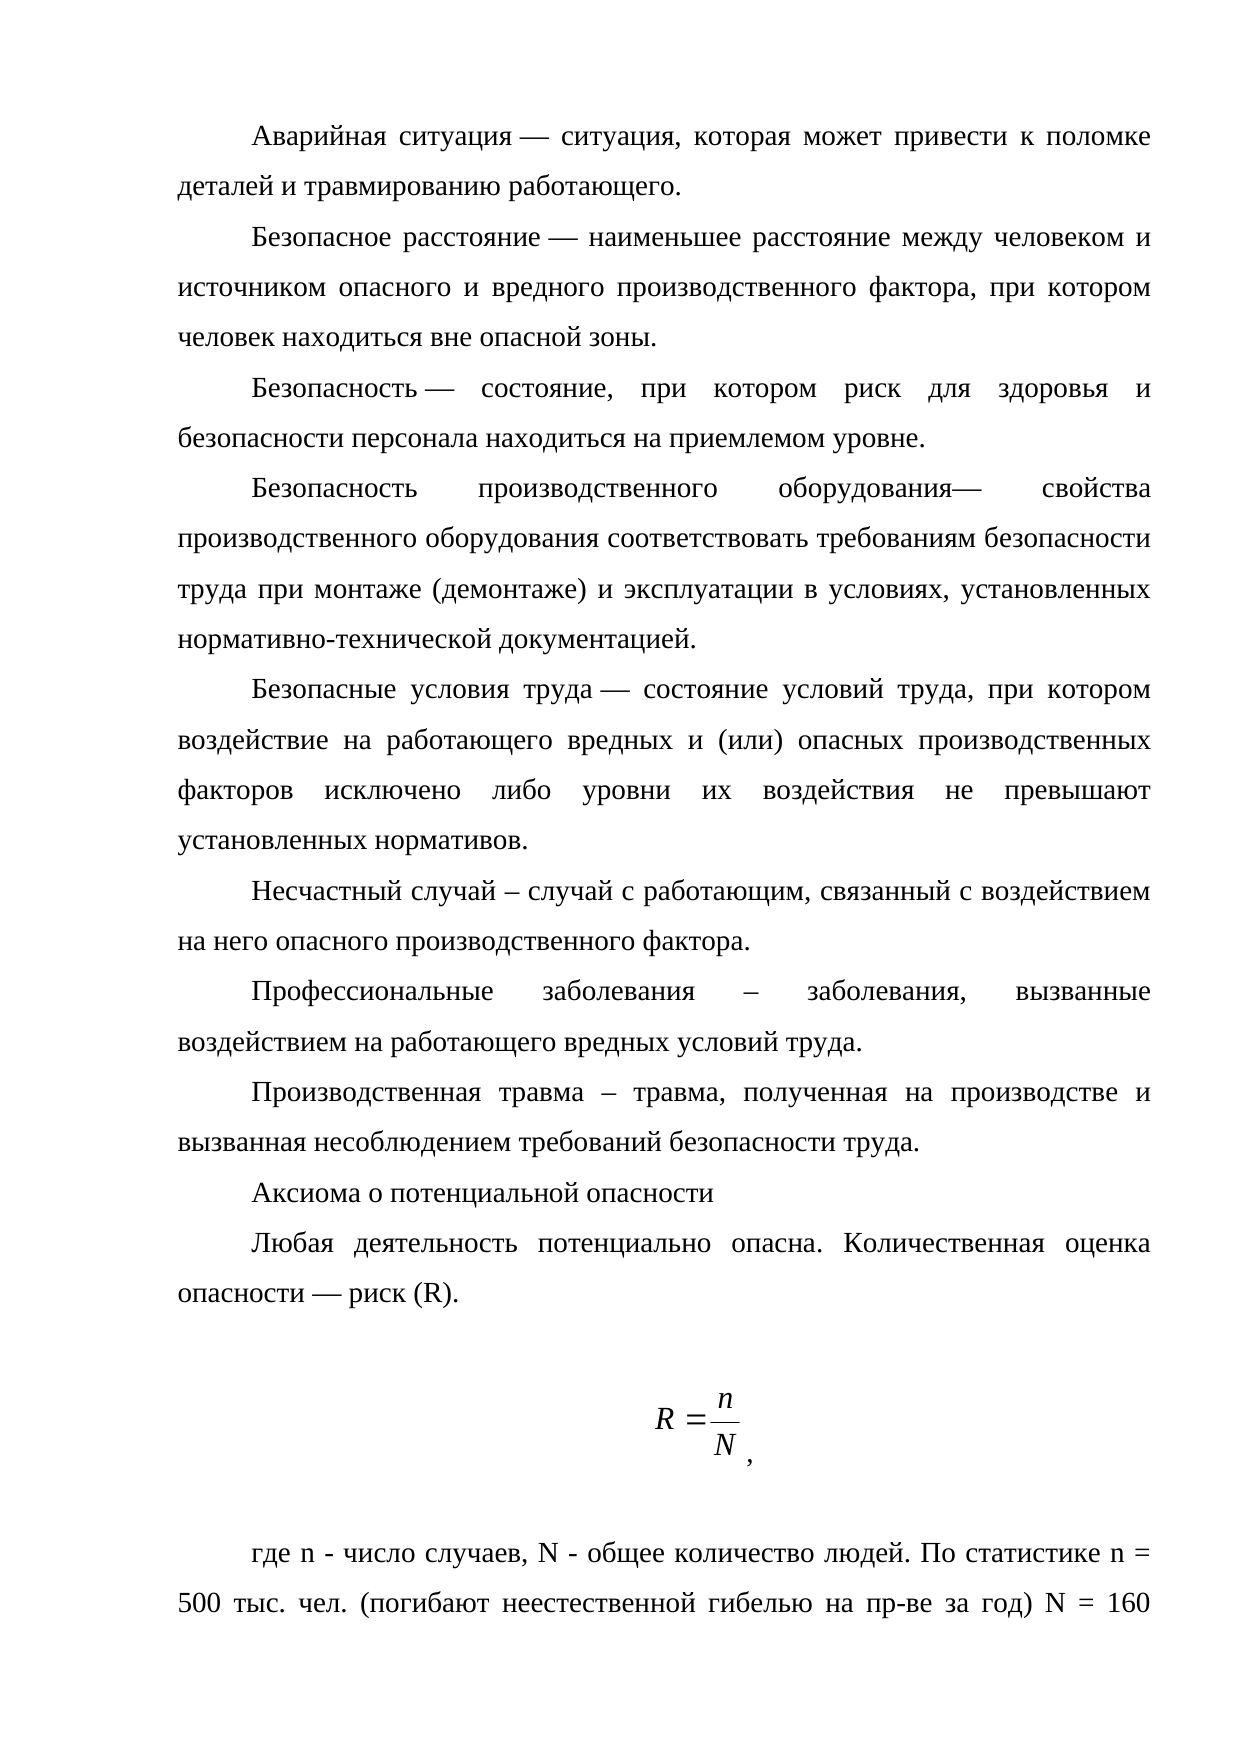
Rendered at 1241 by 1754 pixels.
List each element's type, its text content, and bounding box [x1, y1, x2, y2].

text Несчастный случай – случай с работающим, связанный с воздействием на него опасного производственного фактора. [177, 873, 1152, 957]
text Производственная травма – травма, полученная на производстве и вызванная несоблюдением требований безопасности труда. [177, 1074, 1152, 1158]
text Безопасность — состояние, при котором риск для здоровья и безопасности персонала находиться на приемлемом уровне. [177, 370, 1152, 453]
text , [177, 1376, 1152, 1468]
text Безопасное расстояние — наименьшее расстояние между человеком и источником опасного и вредного производственного фактора, при котором человек находиться вне опасной зоны. [177, 219, 1152, 353]
text Безопасные условия труда — состояние условий труда, при котором воздействие на работающего вредных и (или) опасных производственных факторов исключено либо уровни их воздействия не превышают установленных нормативов. [177, 672, 1152, 856]
text Безопасность производственного оборудования— свойства производственного оборудования соответствовать требованиям безопасности труда при монтаже (демонтаже) и эксплуатации в условиях, установленных нормативно-технической документацией. [177, 470, 1152, 655]
text Аксиома о потенциальной опасности [177, 1175, 1152, 1208]
text Любая деятельность потенциально опасна. Количественная оценка опасности — риск (R). [177, 1225, 1152, 1309]
text Аварийная ситуация — ситуация, которая может привести к поломке деталей и травмированию работающего. [177, 118, 1152, 202]
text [177, 1535, 1152, 1619]
text Профессиональные заболевания – заболевания, вызванные воздействием на работающего вредных условий труда. [177, 973, 1152, 1057]
